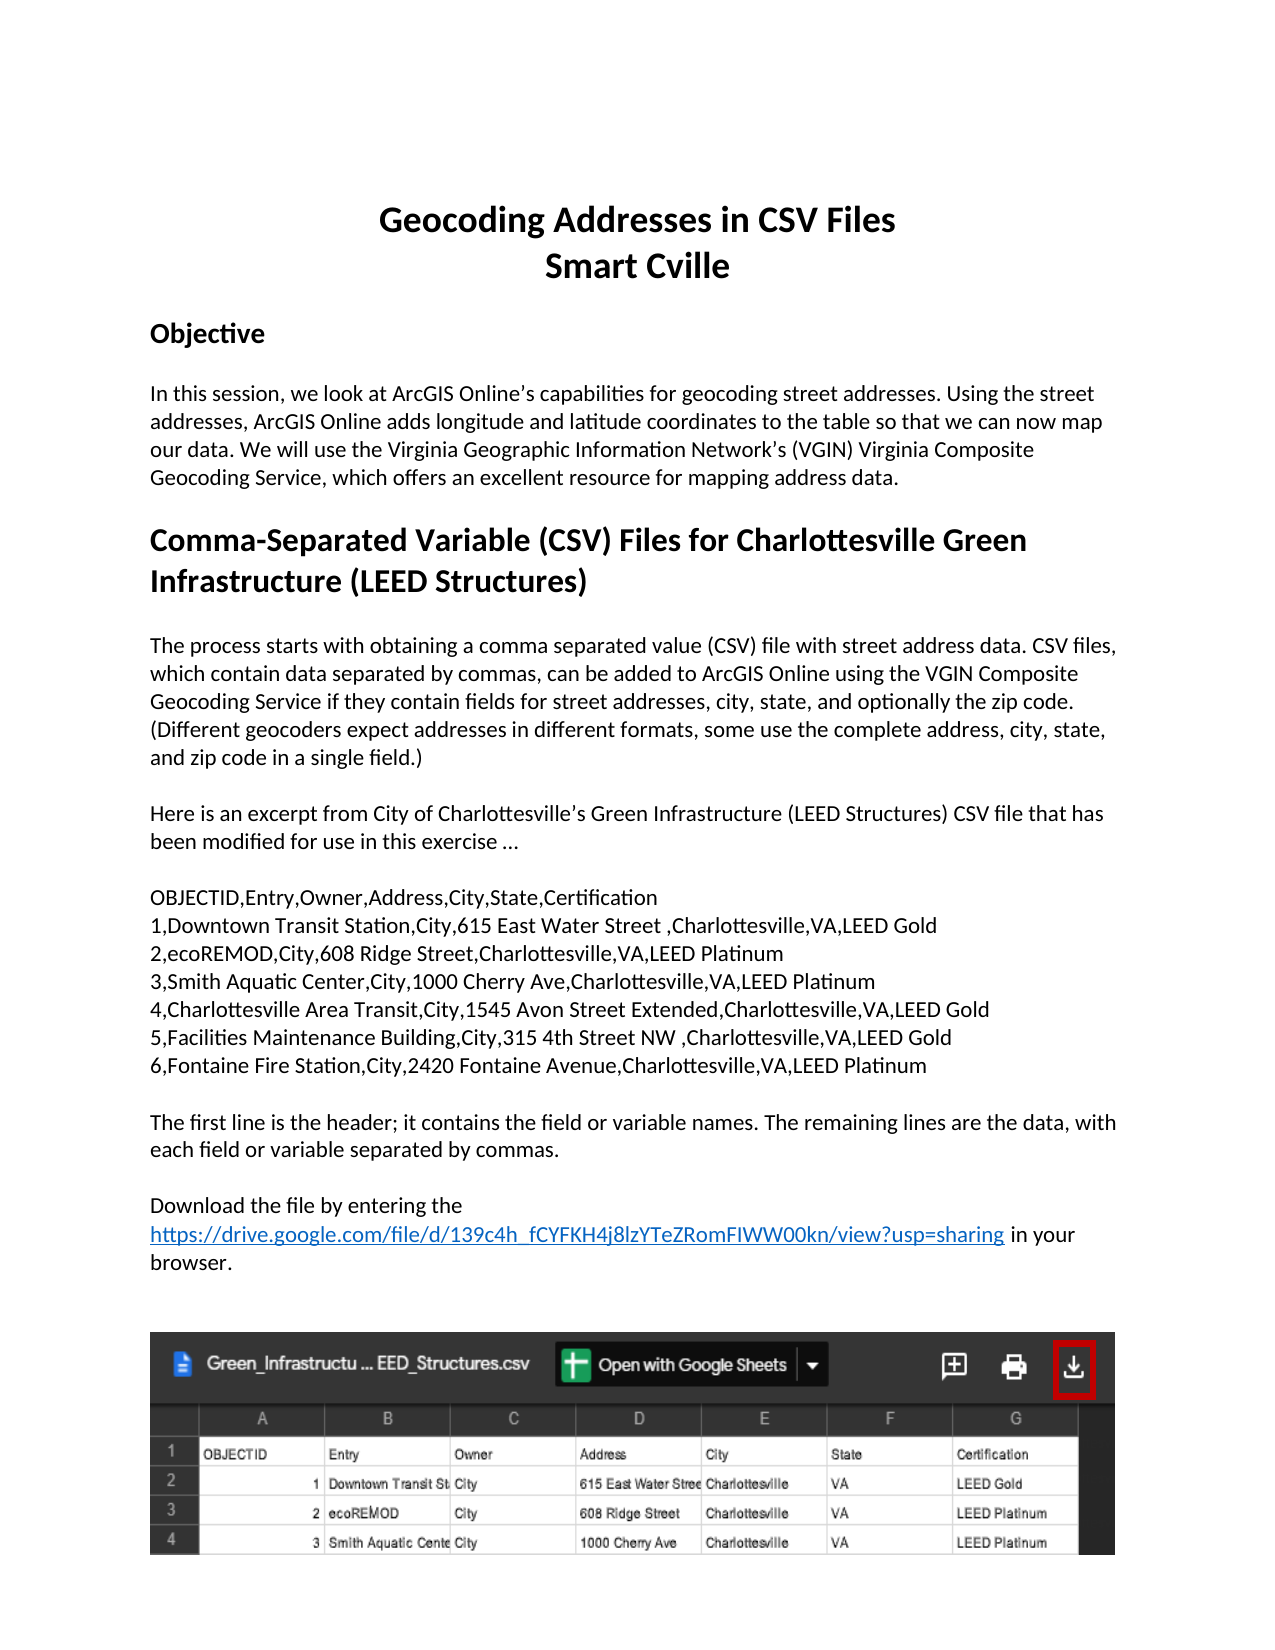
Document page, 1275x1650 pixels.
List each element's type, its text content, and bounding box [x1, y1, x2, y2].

text Download the file by entering the https://drive.google.com/file/d/139c4h_fCYFKH4j8lzYTeZRomFIWW00kn/view?usp=sharing in your browser. [150, 1192, 1125, 1276]
text 1,Downtown Transit Station,City,615 East Water Street ,Charlottesville,VA,LEED Gold [150, 911, 1125, 939]
text 6,Fontaine Fire Station,City,2420 Fontaine Avenue,Charlottesville,VA,LEED Platinum [150, 1052, 1125, 1079]
text OBJECTID,Entry,Owner,Address,City,State,Certification [150, 883, 1125, 911]
text Comma-Separated Variable (CSV) Files for Charlottesville Green Infrastructure (LEED Structures) [150, 519, 1125, 601]
picture [150, 1332, 1115, 1555]
text 5,Facilities Maintenance Building,City,315 4th Street NW ,Charlottesville,VA,LEED Gold [150, 1023, 1125, 1052]
text Here is an excerpt from City of Charlottesville’s Green Infrastructure (LEED Structures) CSV file that has been modified for use in this exercise … [150, 799, 1125, 855]
text Smart Cville [150, 242, 1125, 287]
text In this session, we look at ArcGIS Online’s capabilities for geocoding street addresses. Using the street addresses, ArcGIS Online adds longitude and latitude coordinates to the table so that we can now map our data. We will use the Virginia Geographic Information Network’s (VGIN) Virginia Composite Geocoding Service, which offers an excellent resource for mapping address data. [150, 379, 1125, 491]
text 4,Charlottesville Area Transit,City,1545 Avon Street Extended,Charlottesville,VA,LEED Gold [150, 996, 1125, 1023]
text 2,ecoREMOD,City,608 Ridge Street,Charlottesville,VA,LEED Platinum [150, 939, 1125, 967]
text 3,Smith Aquatic Center,City,1000 Cherry Ave,Charlottesville,VA,LEED Platinum [150, 967, 1125, 996]
text The first line is the header; it contains the field or variable names. The remaining lines are the data, with each field or variable separated by commas. [150, 1108, 1125, 1164]
text Geocoding Addresses in CSV Files [150, 196, 1125, 242]
text Objective [150, 316, 1125, 351]
text The process starts with obtaining a comma separated value (CSV) file with street address data. CSV files, which contain data separated by commas, can be added to ArcGIS Online using the VGIN Composite Geocoding Service if they contain fields for street addresses, city, state, and optionally the zip code. (Different geocoders expect addresses in different formats, some use the complete address, city, state, and zip code in a single field.) [150, 631, 1125, 771]
